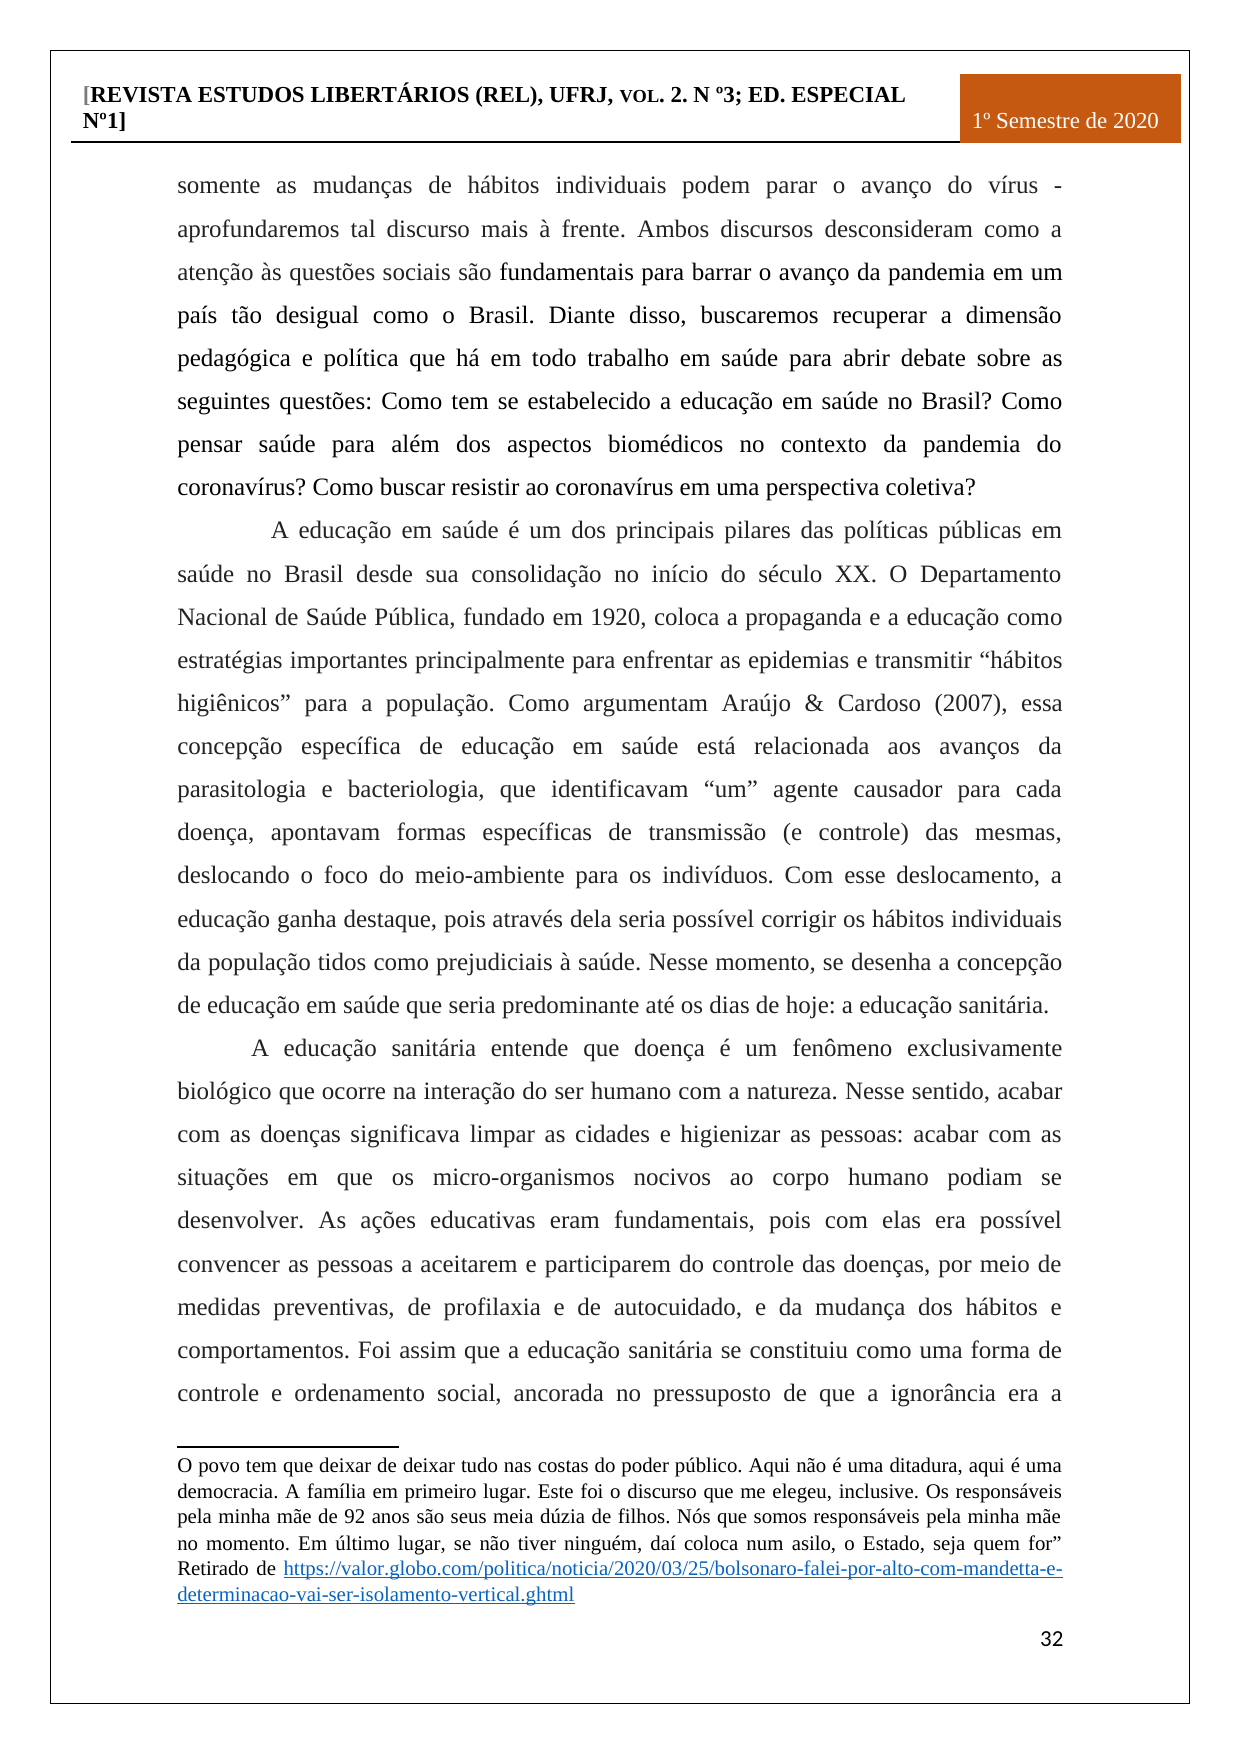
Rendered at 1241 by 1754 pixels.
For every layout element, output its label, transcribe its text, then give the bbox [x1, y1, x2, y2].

text A educação em saúde é um dos principais pilares das políticas públicas em saúde no Brasil desde sua consolidação no início do século XX. O Departamento Nacional de Saúde Pública, fundado em 1920, coloca a propaganda e a educação como estratégias importantes principalmente para enfrentar as epidemias e transmitir “hábitos higiênicos” para a população. Como argumentam Araújo & Cardoso (2007), essa concepção específica de educação em saúde está relacionada aos avanços da parasitologia e bacteriologia, que identificavam “um” agente causador para cada doença, apontavam formas específicas de transmissão (e controle) das mesmas, deslocando o foco do meio-ambiente para os indivíduos. Com esse deslocamento, a educação ganha destaque, pois através dela seria possível corrigir os hábitos individuais da população tidos como prejudiciais à saúde. Nesse momento, se desenha a concepção de educação em saúde que seria predominante até os dias de hoje: a educação sanitária. [177, 516, 1063, 1019]
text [177, 171, 1063, 501]
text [177, 1033, 1063, 1407]
